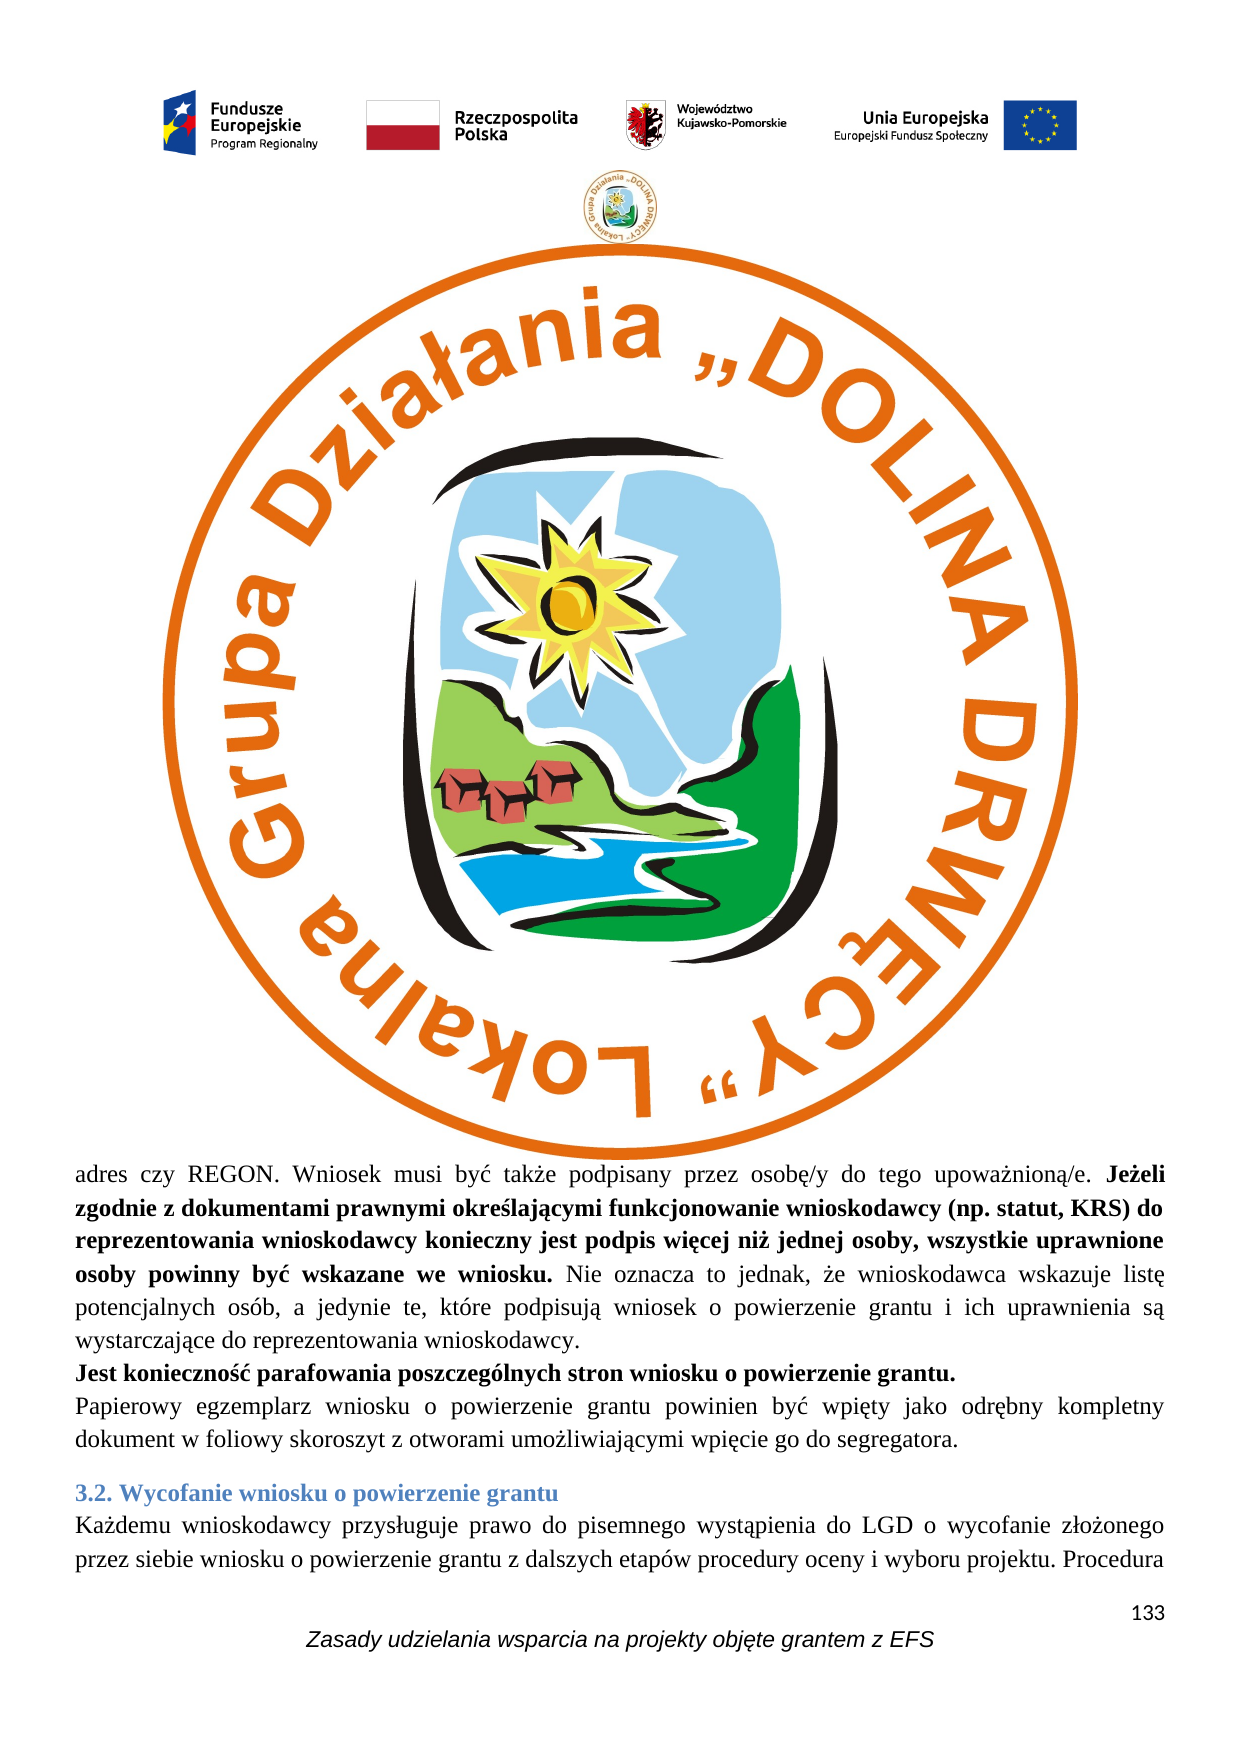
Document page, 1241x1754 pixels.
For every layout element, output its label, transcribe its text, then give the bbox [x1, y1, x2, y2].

text Papierowy egzemplarz wniosku o powierzenie grantu powinien być wpięty jako odrębny kompletny dokument w foliowy skoroszyt z otworami umożliwiającymi wpięcie go do segregatora. [75, 1391, 1165, 1452]
text Wnioskodawca opatruje wniosek o powierzenie grantu pieczęcią danego podmiotu oraz pieczęcią imienną osoby/osób upoważnionej/ych wskazanej/wskazanych we wniosku o powierzenie grantu wraz ze wskazaniem funkcji/stanowiska danej/ch osoby/osób. Dane na pieczęciach powinny być zgodne z danymi wskazanymi przez wnioskodawcę we wniosku, np. nazwa wnioskodawcy (podmiotu realizującego projekt), adres czy REGON. Wniosek musi być także podpisany przez osobę/y do tego upoważnioną/e. Jeżeli zgodnie z dokumentami prawnymi określającymi funkcjonowanie wnioskodawcy (np. statut, KRS) do reprezentowania wnioskodawcy konieczny jest podpis więcej niż jednej osoby, wszystkie uprawnione osoby powinny być wskazane we wniosku. Nie oznacza to jednak, że wnioskodawca wskazuje listę potencjalnych osób, a jedynie te, które podpisują wniosek o powierzenie grantu i ich uprawnienia są wystarczające do reprezentowania wnioskodawcy. [75, 1159, 1165, 1353]
text Każdemu wnioskodawcy przysługuje prawo do pisemnego wystąpienia do LGD o wycofanie złożonego przez siebie wniosku o powierzenie grantu z dalszych etapów procedury oceny i wyboru projektu. Procedura wycofania wniosku o powierzenie grantu polega na doręczeniu do LGD przez wnioskodawcę pisma zawierającego oświadczenie o wycofaniu wniosku o powierzenie grantu. [75, 1511, 1165, 1572]
text Jest konieczność parafowania poszczególnych stron wniosku o powierzenie grantu. [75, 1358, 1165, 1386]
subtitle 3.2. Wycofanie wniosku o powierzenie grantu [75, 1478, 1165, 1506]
picture [147, 73, 1093, 1160]
